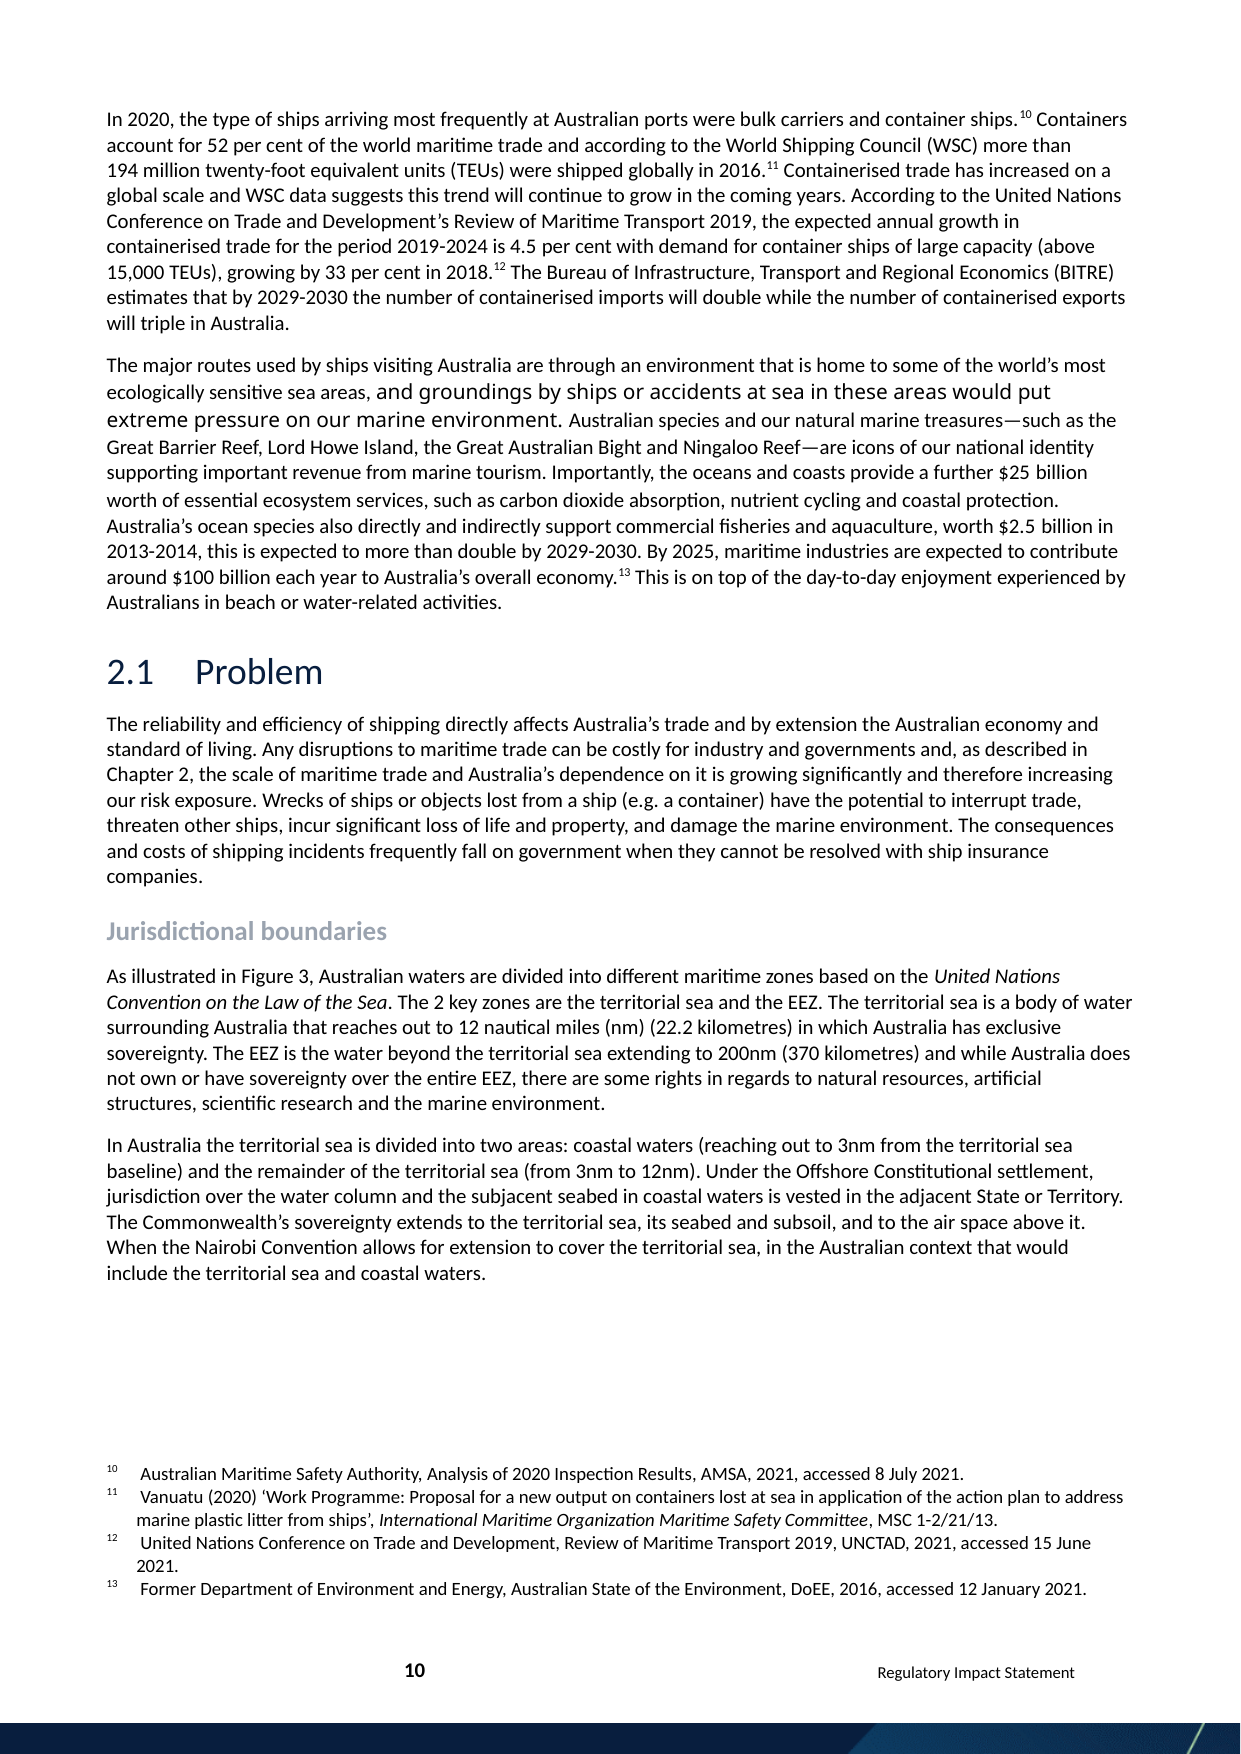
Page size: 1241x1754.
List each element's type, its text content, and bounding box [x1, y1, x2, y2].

text The major routes used by ships visiting Australia are through an environment that is home to some of the world’s most ecologically sensitive sea areas, and groundings by ships or accidents at sea in these areas would put extreme pressure on our marine environment. Australian species and our natural marine treasures—such as the Great Barrier Reef, Lord Howe Island, the Great Australian Bight and Ningaloo Reef—are icons of our national identity supporting important revenue from marine tourism. Importantly, the oceans and coasts provide a further $25 billion worth of essential ecosystem services, such as carbon dioxide absorption, nutrient cycling and coastal protection. Australia’s ocean species also directly and indirectly support commercial fisheries and aquaculture, worth $2.5 billion in 2013-2014, this is expected to more than double by 2029-2030. By 2025, maritime industries are expected to contribute around $100 billion each year to Australia’s overall economy. This is on top of the day-to-day enjoyment experienced by Australians in beach or water-related activities. [106, 352, 1134, 615]
subtitle Problem [106, 648, 1134, 694]
text In Australia the territorial sea is divided into two areas: coastal waters (reaching out to 3nm from the territorial sea baseline) and the remainder of the territorial sea (from 3nm to 12nm). Under the Offshore Constitutional settlement, jurisdiction over the water column and the subjacent seabed in coastal waters is vested in the adjacent State or Territory. The Commonwealth’s sovereignty extends to the territorial sea, its seabed and subsoil, and to the air space above it. When the Nairobi Convention allows for extension to cover the territorial sea, in the Australian context that would include the territorial sea and coastal waters. [106, 1133, 1134, 1285]
picture [0, 1723, 1241, 1754]
text As illustrated in Figure 3, Australian waters are divided into different maritime zones based on the United Nations Convention on the Law of the Sea. The 2 key zones are the territorial sea and the EEZ. The territorial sea is a body of water surrounding Australia that reaches out to 12 nautical miles (nm) (22.2 kilometres) in which Australia has exclusive sovereignty. The EEZ is the water beyond the territorial sea extending to 200nm (370 kilometres) and while Australia does not own or have sovereignty over the entire EEZ, there are some rights in regards to natural resources, artificial structures, scientific research and the marine environment. [106, 963, 1134, 1116]
text The reliability and efficiency of shipping directly affects Australia’s trade and by extension the Australian economy and standard of living. Any disruptions to maritime trade can be costly for industry and governments and, as described in Chapter 2, the scale of maritime trade and Australia’s dependence on it is growing significantly and therefore increasing our risk exposure. Wrecks of ships or objects lost from a ship (e.g. a container) have the potential to interrupt trade, threaten other ships, incur significant loss of life and property, and damage the marine environment. The consequences and costs of shipping incidents frequently fall on government when they cannot be resolved with ship insurance companies. [106, 711, 1134, 889]
subtitle Jurisdictional boundaries [106, 914, 1134, 947]
text In 2020, the type of ships arriving most frequently at Australian ports were bulk carriers and container ships. Containers account for 52 per cent of the world maritime trade and according to the World Shipping Council (WSC) more than 194 million twenty-foot equivalent units (TEUs) were shipped globally in 2016. Containerised trade has increased on a global scale and WSC data suggests this trend will continue to grow in the coming years. According to the United Nations Conference on Trade and Development’s Review of Maritime Transport 2019, the expected annual growth in containerised trade for the period 2019-2024 is 4.5 per cent with demand for container ships of large capacity (above 15,000 TEUs), growing by 33 per cent in 2018. The Bureau of Infrastructure, Transport and Regional Economics (BITRE) estimates that by 2029-2030 the number of containerised imports will double while the number of containerised exports will triple in Australia. [106, 106, 1134, 335]
